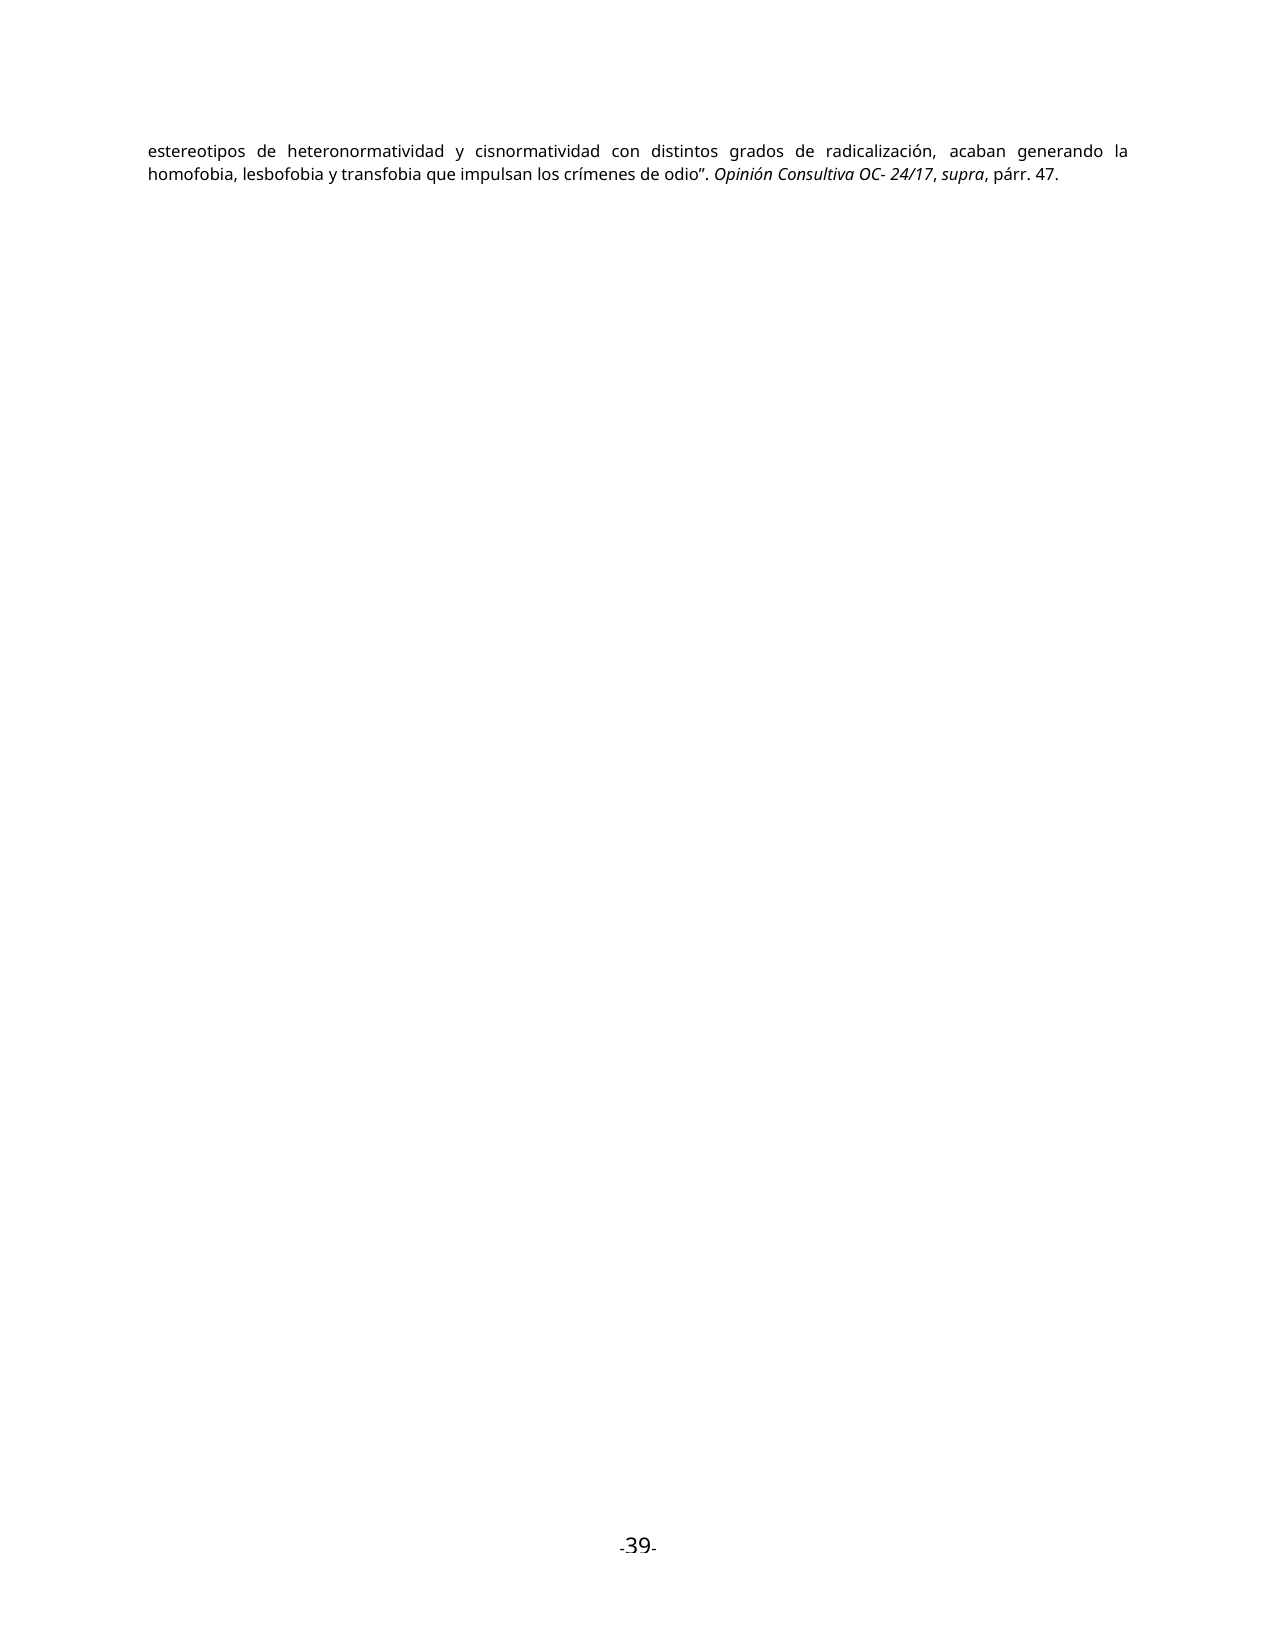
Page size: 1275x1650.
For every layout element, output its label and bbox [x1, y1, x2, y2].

text [148, 139, 1128, 185]
